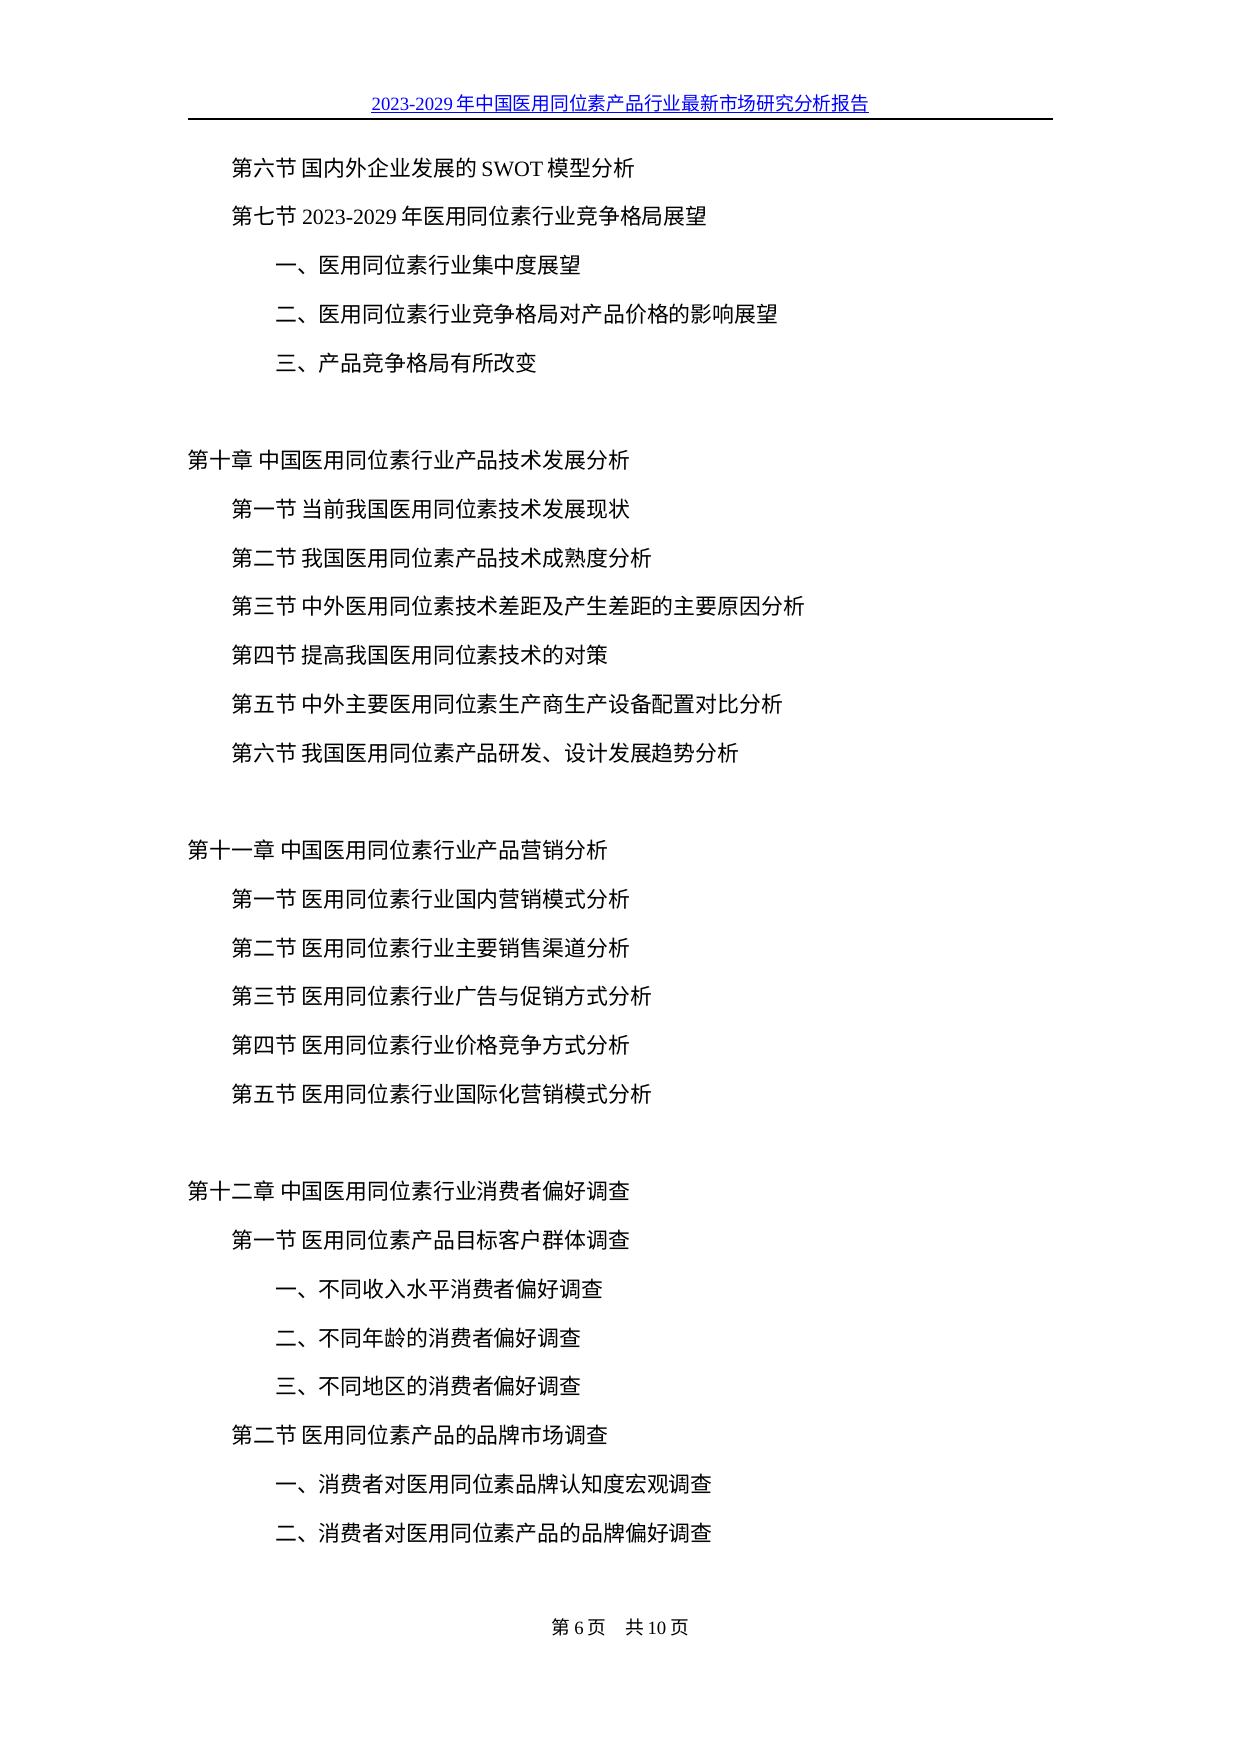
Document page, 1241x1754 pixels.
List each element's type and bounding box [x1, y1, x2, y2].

text [187, 150, 1053, 1548]
